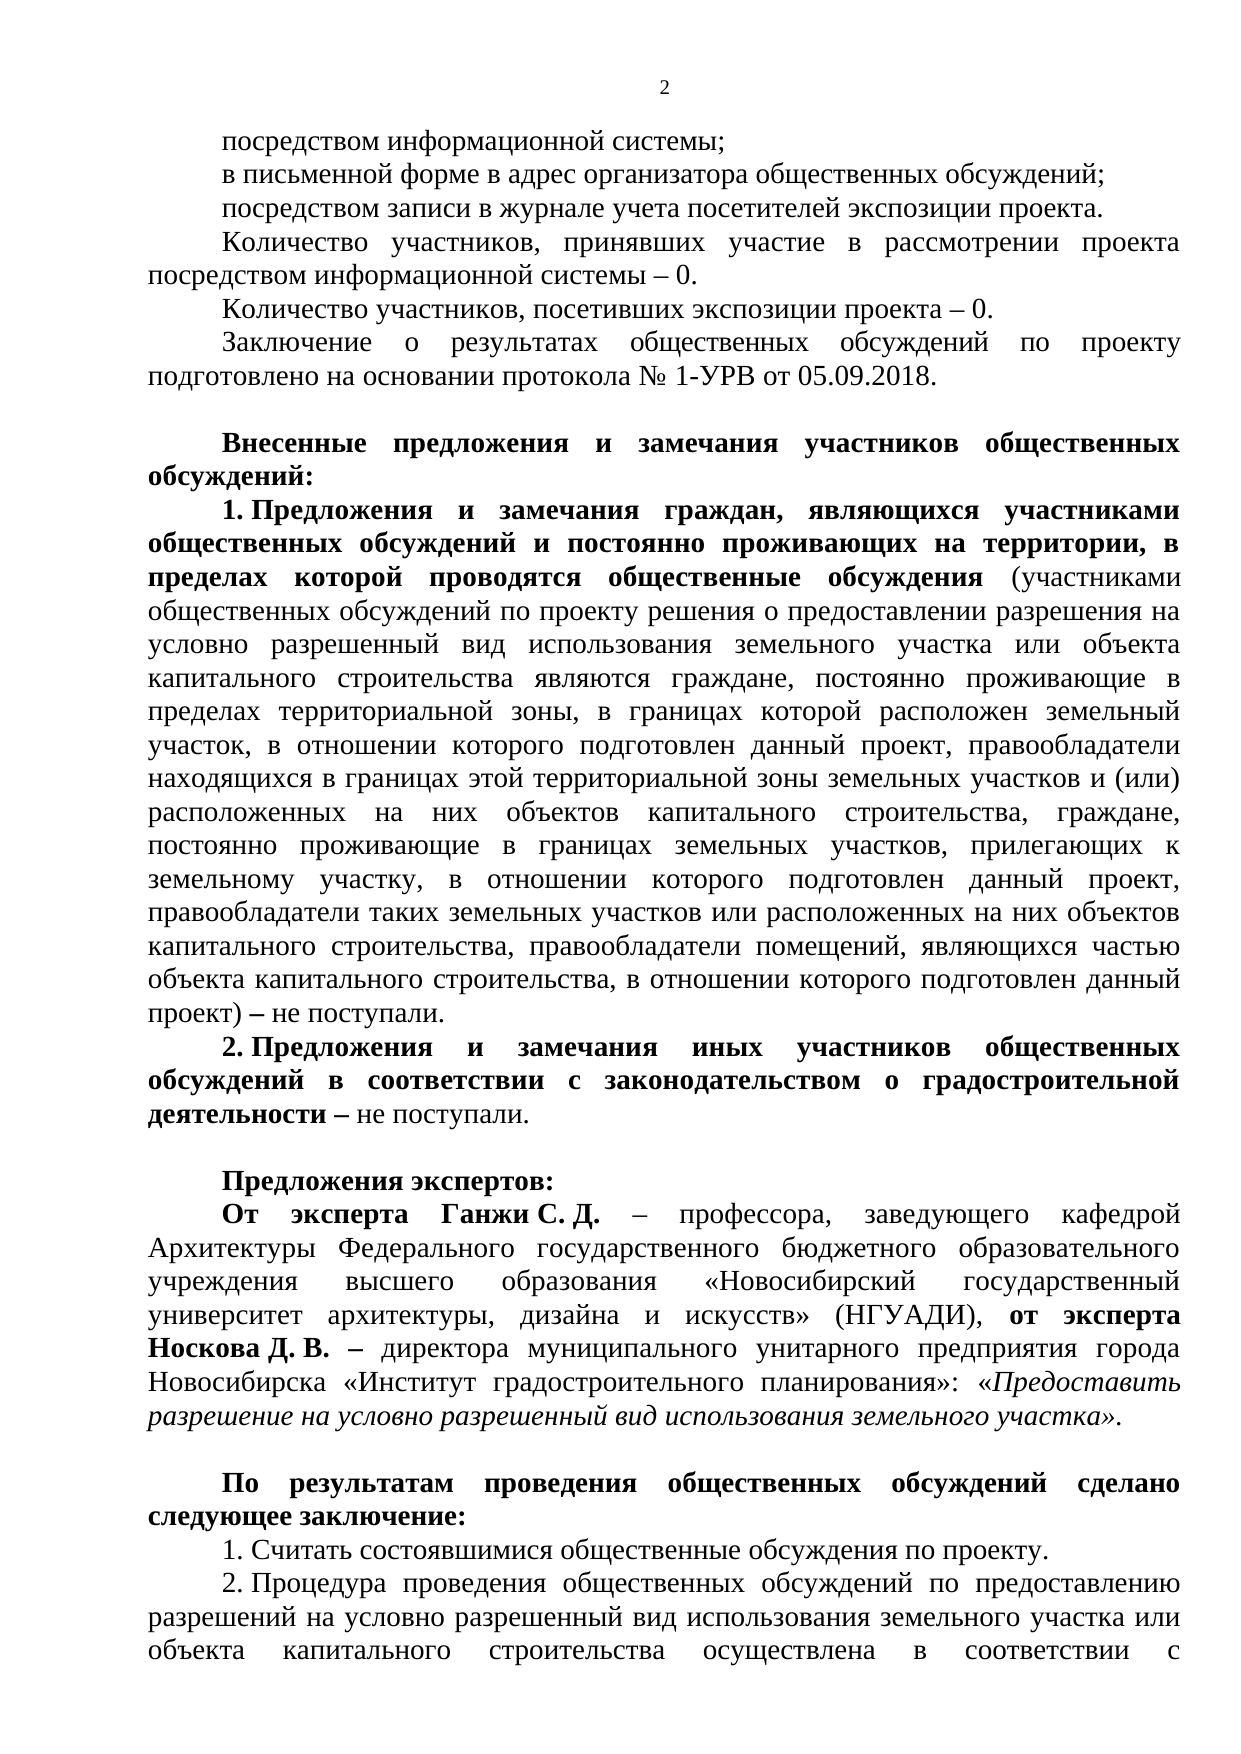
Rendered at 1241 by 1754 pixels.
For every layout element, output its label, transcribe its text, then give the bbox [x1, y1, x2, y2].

text Количество участников, посетивших экспозиции проекта – 0. [148, 291, 1181, 324]
text По результатам проведения общественных обсуждений сделано следующее заключение: [148, 1465, 1181, 1532]
text Заключение о результатах общественных обсуждений по проекту подготовлено на основании протокола № 1-УРВ от 05.09.2018. [148, 324, 1181, 391]
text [148, 1565, 1181, 1666]
text Количество участников, принявших участие в рассмотрении проекта посредством информационной системы – 0. [148, 224, 1181, 291]
text в письменной форме в адрес организатора общественных обсуждений; [148, 157, 1181, 190]
text посредством информационной системы; [148, 123, 1181, 157]
text Внесенные предложения и замечания участников общественных обсуждений: [148, 425, 1181, 492]
text посредством записи в журнале учета посетителей экспозиции проекта. [148, 190, 1181, 224]
text От эксперта Ганжи С. Д. – профессора, заведующего кафедрой Архитектуры Федерального государственного бюджетного образовательного учреждения высшего образования «Новосибирский государственный университет архитектуры, дизайна и искусств» (НГУАДИ), от эксперта Носкова Д. В. – директора муниципального унитарного предприятия города Новосибирска «Институт градостроительного планирования»: «Предоставить разрешение на условно разрешенный вид использования земельного участка». [148, 1196, 1181, 1431]
text 1. Считать состоявшимися общественные обсуждения по проекту. [148, 1532, 1181, 1565]
text 2. Предложения и замечания иных участников общественных обсуждений в соответствии с законодательством о градостроительной деятельности – не поступали. [148, 1029, 1181, 1129]
text 1. Предложения и замечания граждан, являющихся участниками общественных обсуждений и постоянно проживающих на территории, в пределах которой проводятся общественные обсуждения (участниками общественных обсуждений по проекту решения о предоставлении разрешения на условно разрешенный вид использования земельного участка или объекта капитального строительства являются граждане, постоянно проживающие в пределах территориальной зоны, в границах которой расположен земельный участок, в отношении которого подготовлен данный проект, правообладатели находящихся в границах этой территориальной зоны земельных участков и (или) расположенных на них объектов капитального строительства, граждане, постоянно проживающие в границах земельных участков, прилегающих к земельному участку, в отношении которого подготовлен данный проект, правообладатели таких земельных участков или расположенных на них объектов капитального строительства, правообладатели помещений, являющихся частью объекта капитального строительства, в отношении которого подготовлен данный проект) – не поступали. [148, 492, 1181, 1029]
text Предложения экспертов: [148, 1163, 1181, 1196]
